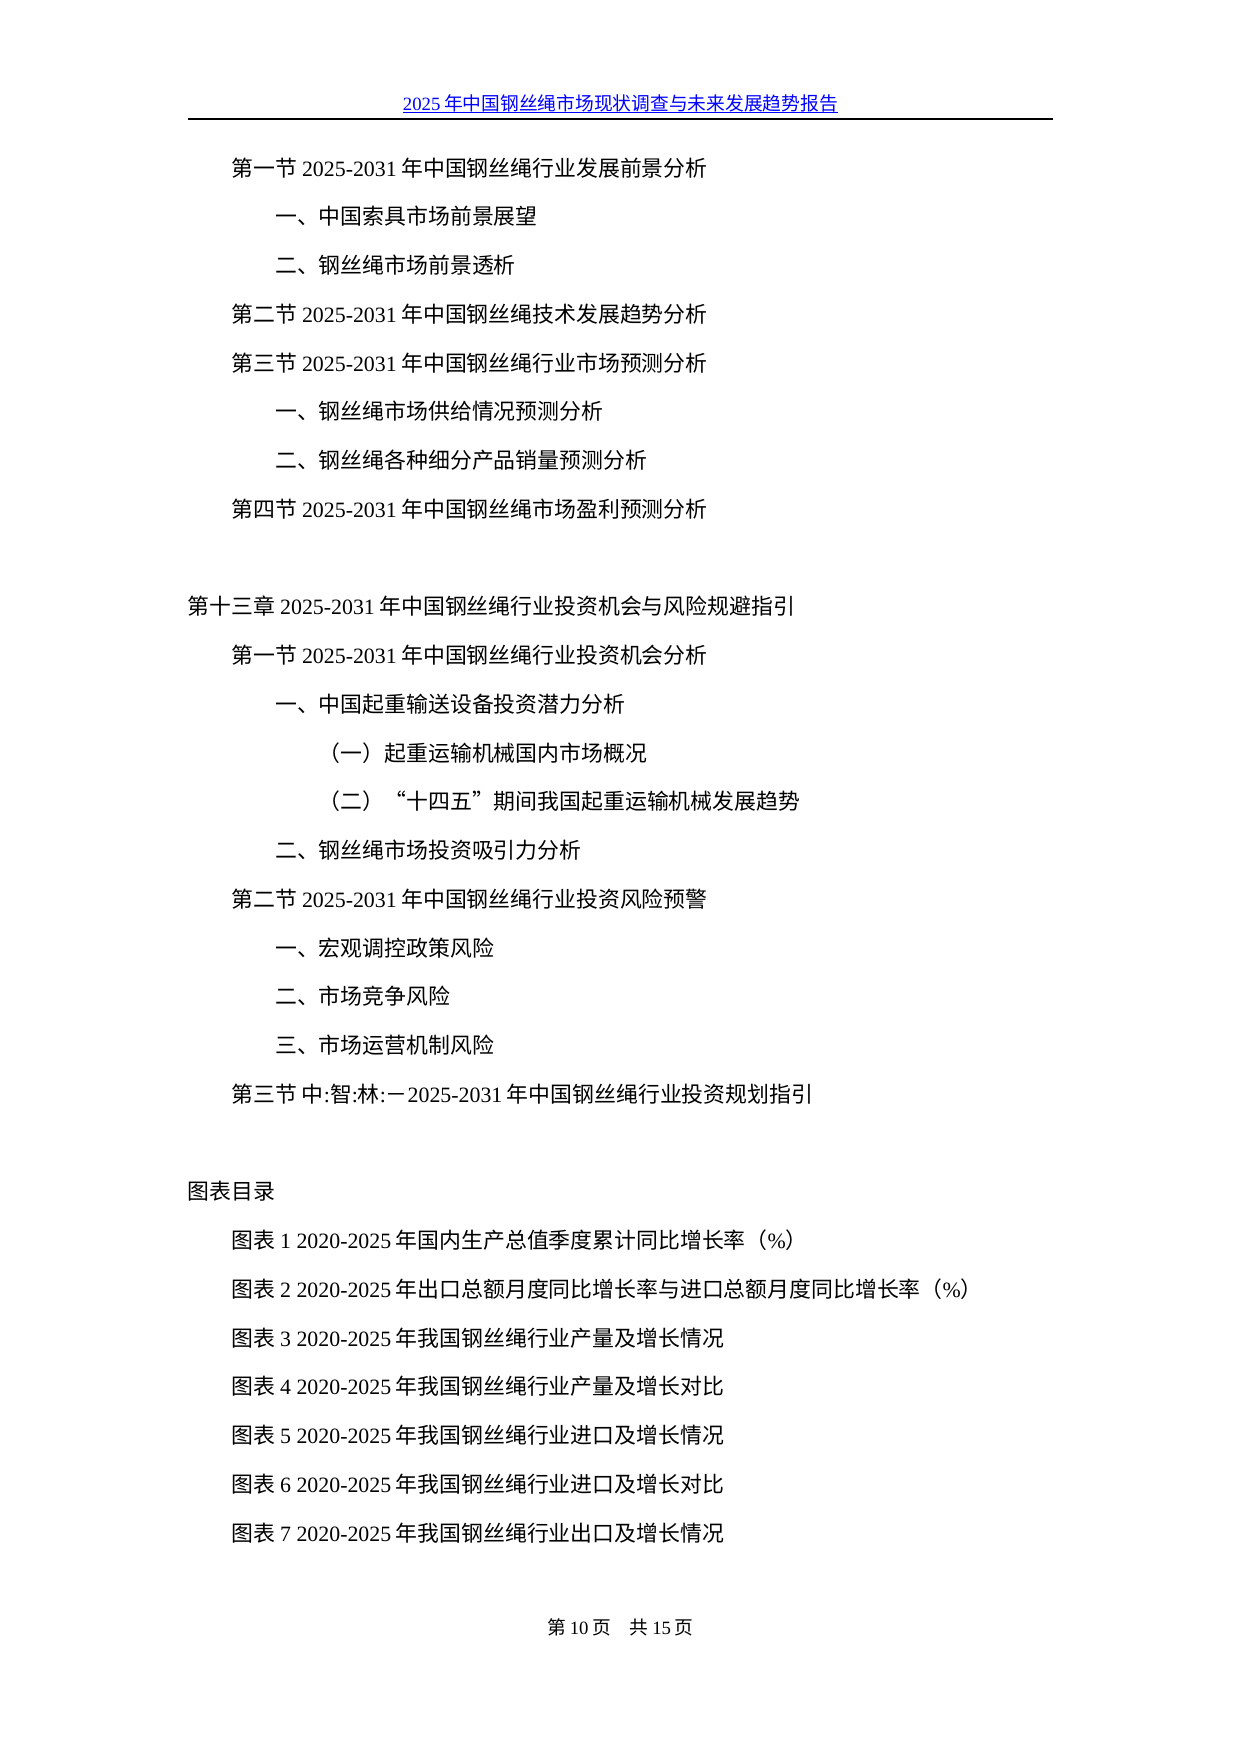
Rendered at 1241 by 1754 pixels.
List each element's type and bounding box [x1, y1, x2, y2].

text [187, 150, 1053, 1548]
